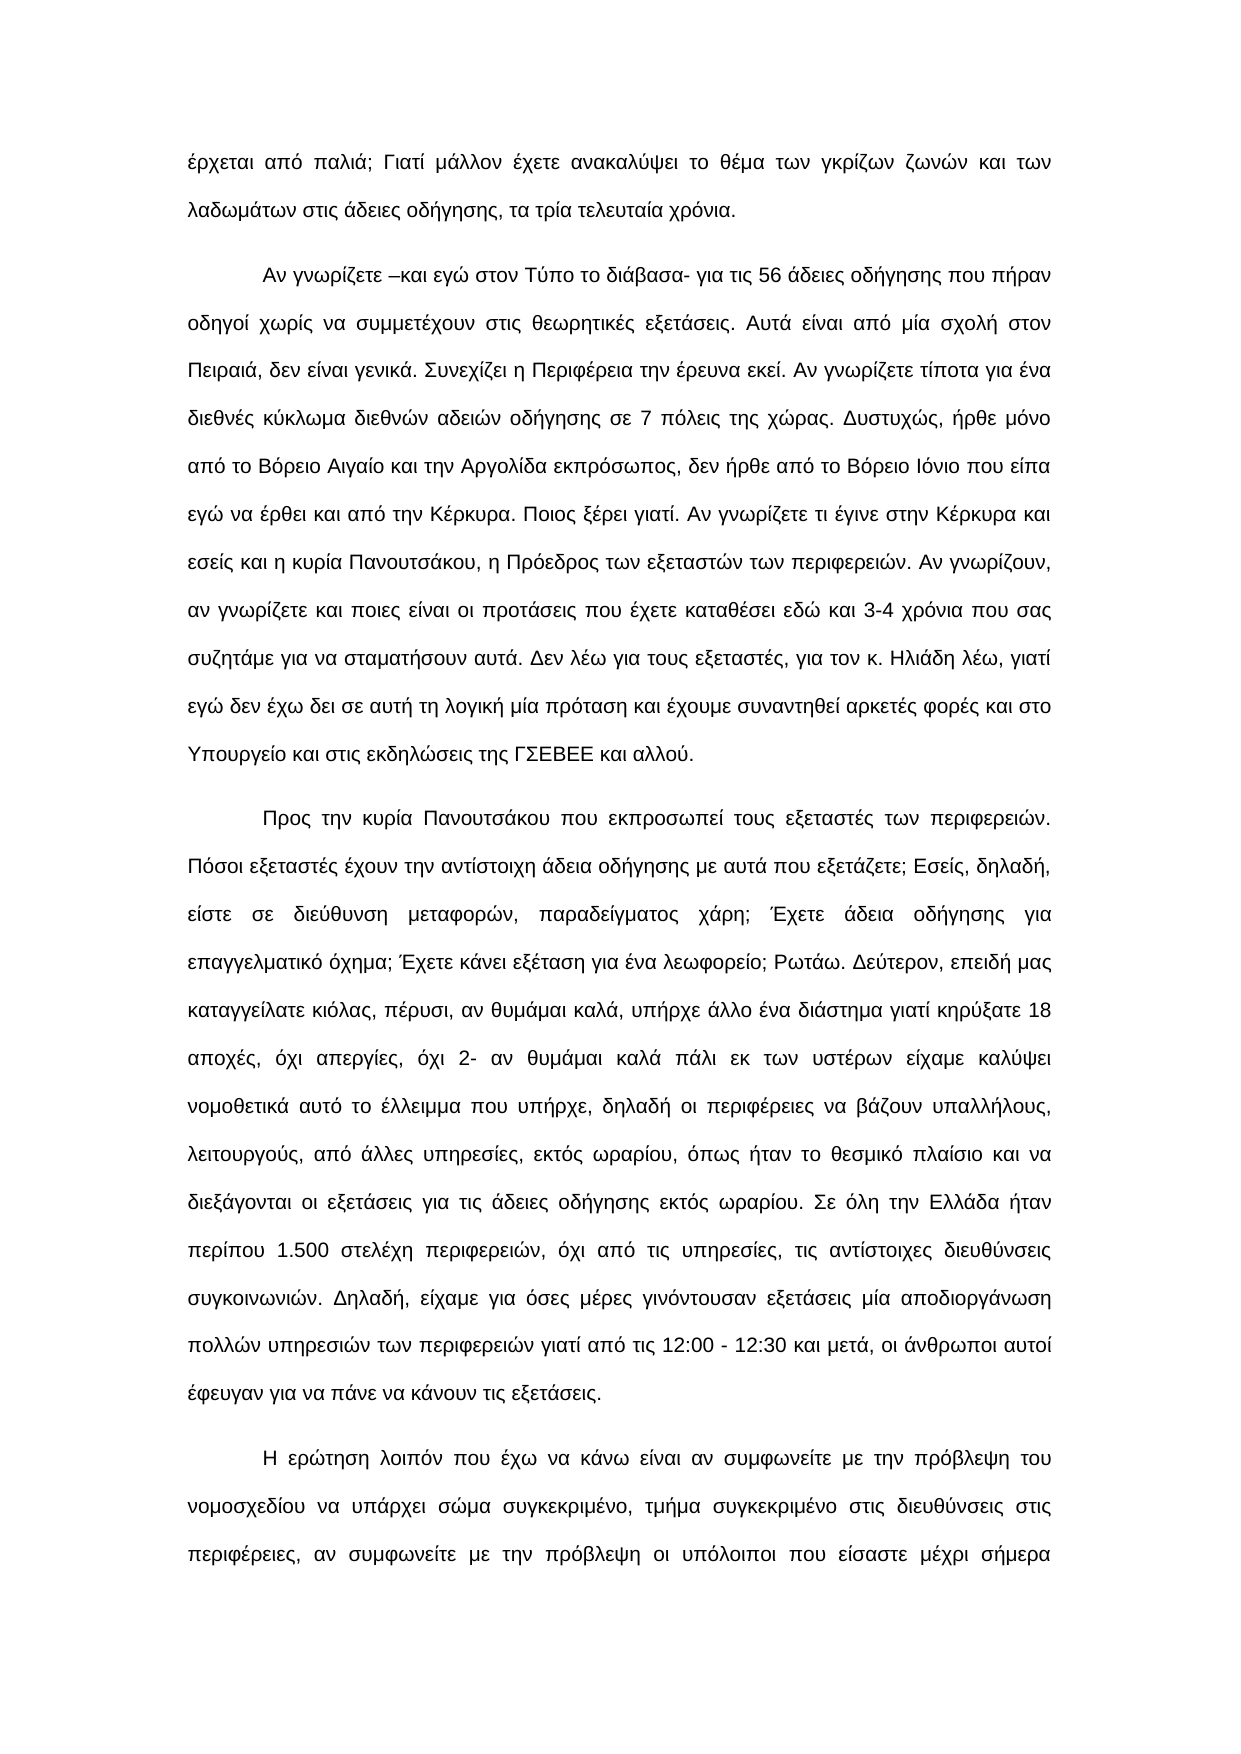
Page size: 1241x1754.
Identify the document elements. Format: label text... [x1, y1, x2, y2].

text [187, 1446, 1053, 1566]
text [187, 150, 1053, 222]
text Αν γνωρίζετε –και εγώ στον Τύπο το διάβασα- για τις 56 άδειες οδήγησης που πήραν οδηγοί χωρίς να συμμετέχουν στις θεωρητικές εξετάσεις. Αυτά είναι από μία σχολή στον Πειραιά, δεν είναι γενικά. Συνεχίζει η Περιφέρεια την έρευνα εκεί. Αν γνωρίζετε τίποτα για ένα διεθνές κύκλωμα διεθνών αδειών οδήγησης σε 7 πόλεις της χώρας. Δυστυχώς, ήρθε μόνο από το Βόρειο Αιγαίο και την Αργολίδα εκπρόσωπος, δεν ήρθε από το Βόρειο Ιόνιο που είπα εγώ να έρθει και από την Κέρκυρα. Ποιος ξέρει γιατί. Αν γνωρίζετε τι έγινε στην Κέρκυρα και εσείς και η κυρία Πανουτσάκου, η Πρόεδρος των εξεταστών των περιφερειών. Αν γνωρίζουν, αν γνωρίζετε και ποιες είναι οι προτάσεις που έχετε καταθέσει εδώ και 3-4 χρόνια που σας συζητάμε για να σταματήσουν αυτά. Δεν λέω για τους εξεταστές, για τον κ. Ηλιάδη λέω, γιατί εγώ δεν έχω δει σε αυτή τη λογική μία πρόταση και έχουμε συναντηθεί αρκετές φορές και στο Υπουργείο και στις εκδηλώσεις της ΓΣΕΒΕΕ και αλλού. [187, 262, 1053, 766]
text Προς την κυρία Πανουτσάκου που εκπροσωπεί τους εξεταστές των περιφερειών. Πόσοι εξεταστές έχουν την αντίστοιχη άδεια οδήγησης με αυτά που εξετάζετε; Εσείς, δηλαδή, είστε σε διεύθυνση μεταφορών, παραδείγματος χάρη; Έχετε άδεια οδήγησης για επαγγελματικό όχημα; Έχετε κάνει εξέταση για ένα λεωφορείο; Ρωτάω. Δεύτερον, επειδή μας καταγγείλατε κιόλας, πέρυσι, αν θυμάμαι καλά, υπήρχε άλλο ένα διάστημα γιατί κηρύξατε 18 αποχές, όχι απεργίες, όχι 2- αν θυμάμαι καλά πάλι εκ των υστέρων είχαμε καλύψει νομοθετικά αυτό το έλλειμμα που υπήρχε, δηλαδή οι περιφέρειες να βάζουν υπαλλήλους, λειτουργούς, από άλλες υπηρεσίες, εκτός ωραρίου, όπως ήταν το θεσμικό πλαίσιο και να διεξάγονται οι εξετάσεις για τις άδειες οδήγησης εκτός ωραρίου. Σε όλη την Ελλάδα ήταν περίπου 1.500 στελέχη περιφερειών, όχι από τις υπηρεσίες, τις αντίστοιχες διευθύνσεις συγκοινωνιών. Δηλαδή, είχαμε για όσες μέρες γινόντουσαν εξετάσεις μία αποδιοργάνωση πολλών υπηρεσιών των περιφερειών γιατί από τις 12:00 - 12:30 και μετά, οι άνθρωποι αυτοί έφευγαν για να πάνε να κάνουν τις εξετάσεις. [187, 806, 1053, 1405]
